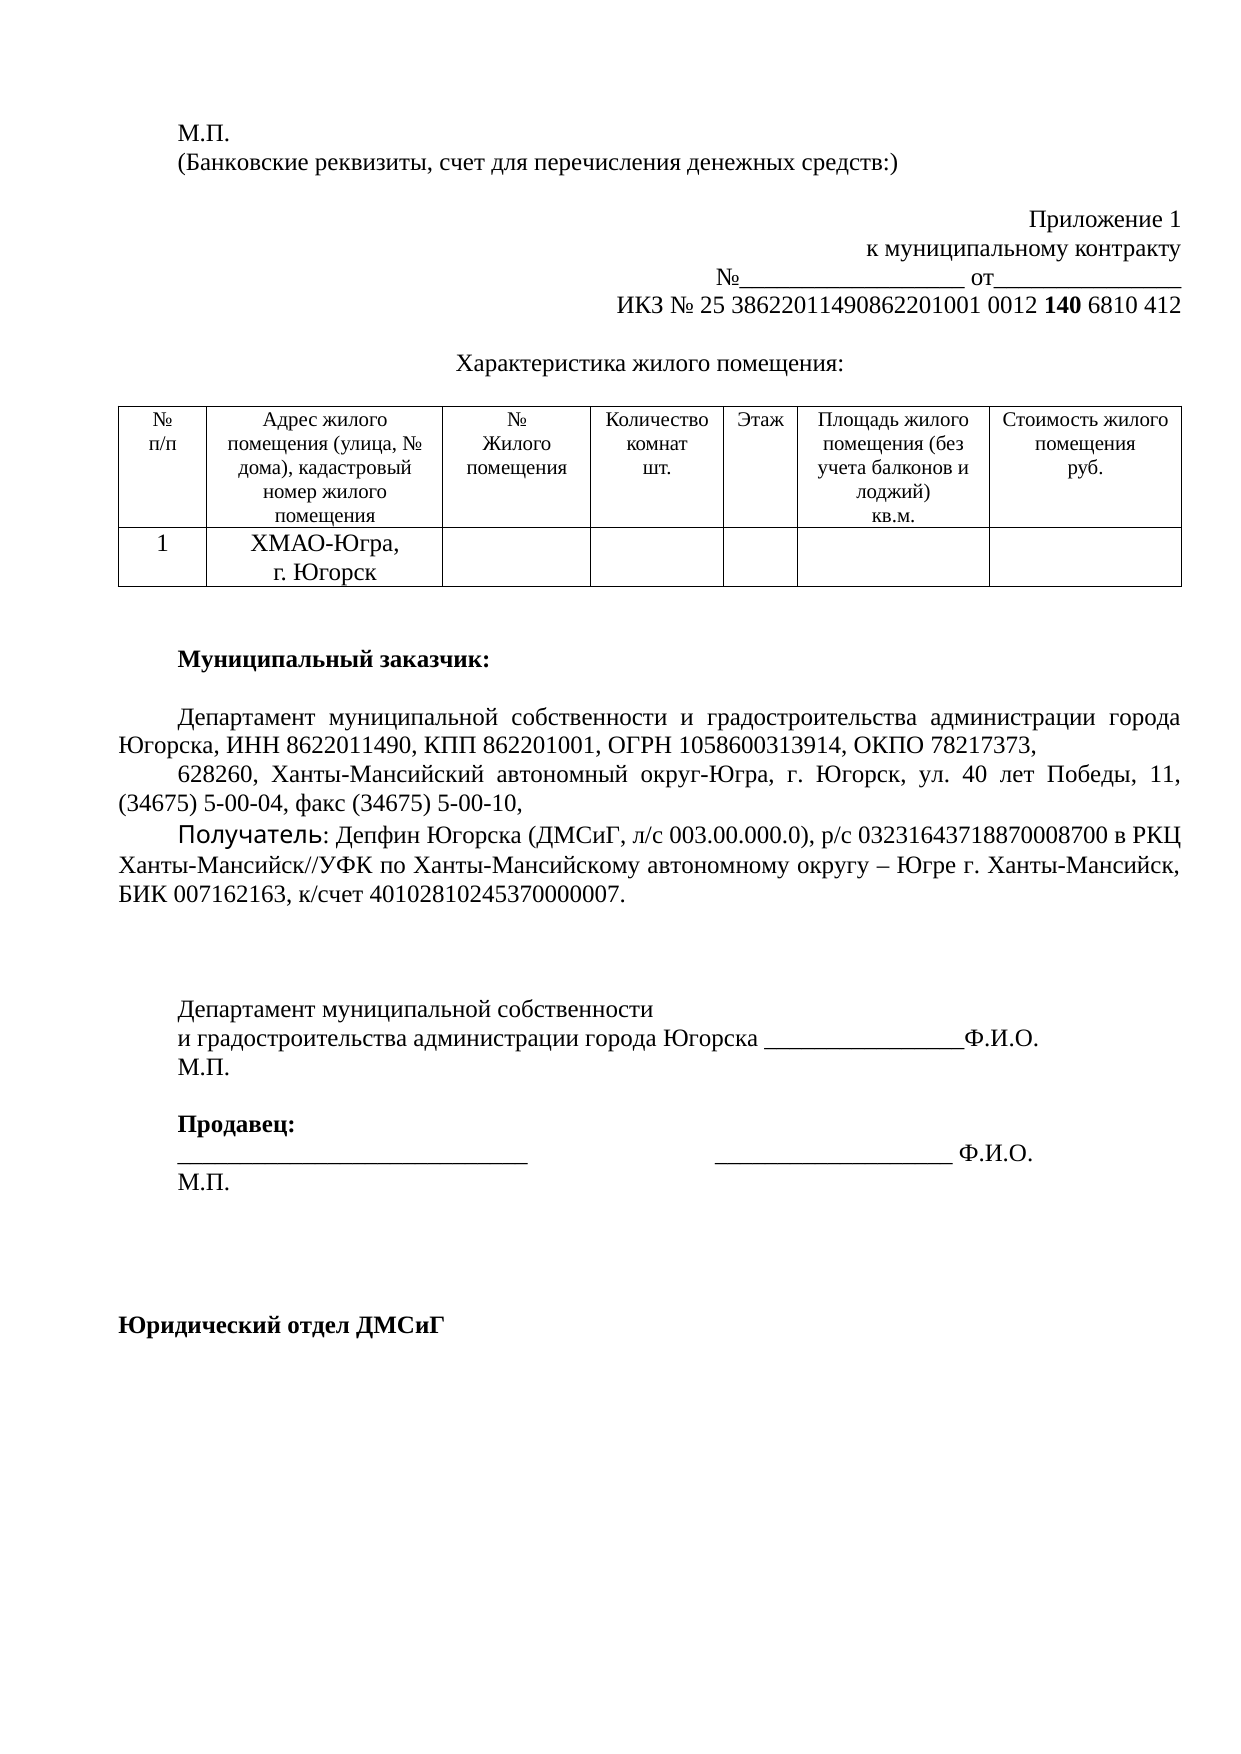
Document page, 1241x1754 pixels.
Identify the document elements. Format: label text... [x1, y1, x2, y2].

table_header Площадь жилого помещения (без учета балконов и лоджий) кв.м. [798, 407, 989, 527]
table_cell [591, 528, 723, 586]
text М.П. [118, 118, 1181, 147]
table_cell 1 [119, 528, 206, 586]
table_header Этаж [724, 407, 797, 527]
text Муниципальный заказчик: [118, 644, 1181, 673]
table_cell [990, 528, 1181, 586]
text №__________________ от_______________ [118, 262, 1181, 291]
table_header Стоимость жилого помещения руб. [990, 407, 1181, 527]
table_cell [443, 528, 590, 586]
table_header № п/п [119, 407, 206, 527]
text Характеристика жилого помещения: [118, 348, 1181, 377]
text ИКЗ № 25 38622011490862201001 0012 140 6810 412 [118, 291, 1181, 319]
table_header Адрес жилого помещения (улица, № дома), кадастровый номер жилого помещения [207, 407, 442, 527]
text (Банковские реквизиты, счет для перечисления денежных средств:) [118, 147, 1181, 176]
text 628260, Ханты-Мансийский автономный округ-Югра, г. Югорск, ул. 40 лет Победы, 11, (34675) 5-00-04, факс (34675) 5-00-10, [118, 759, 1181, 817]
text Приложение 1 [118, 204, 1181, 233]
table_cell ХМАО-Югра, г. Югорск [207, 528, 442, 586]
table_header № Жилого помещения [443, 407, 590, 527]
text Получатель: Депфин Югорска (ДМСиГ, л/с 003.00.000.0), р/с 03231643718870008700 в РКЦ Ханты-Мансийск//УФК по Ханты-Мансийскому автономному округу – Югре г. Ханты-Мансийск, БИК 007162163, к/счет 40102810245370000007. [118, 817, 1181, 908]
text Продавец: [118, 1109, 1181, 1138]
text Департамент муниципальной собственности и градостроительства администрации города Югорска, ИНН 8622011490, КПП 862201001, ОГРН 1058600313914, ОКПО 78217373, [118, 702, 1181, 759]
text М.П. [118, 1167, 1181, 1196]
text ____________________________ ___________________ Ф.И.О. [118, 1138, 1181, 1167]
text и градостроительства администрации города Югорска ________________Ф.И.О. [118, 1023, 1181, 1052]
table_cell [724, 528, 797, 586]
text Юридический отдел ДМСиГ [118, 1311, 1181, 1339]
text Департамент муниципальной собственности [118, 994, 1181, 1023]
table_cell [798, 528, 989, 586]
text М.П. [118, 1052, 1181, 1081]
text к муниципальному контракту [118, 233, 1181, 262]
table_header Количество комнат шт. [591, 407, 723, 527]
